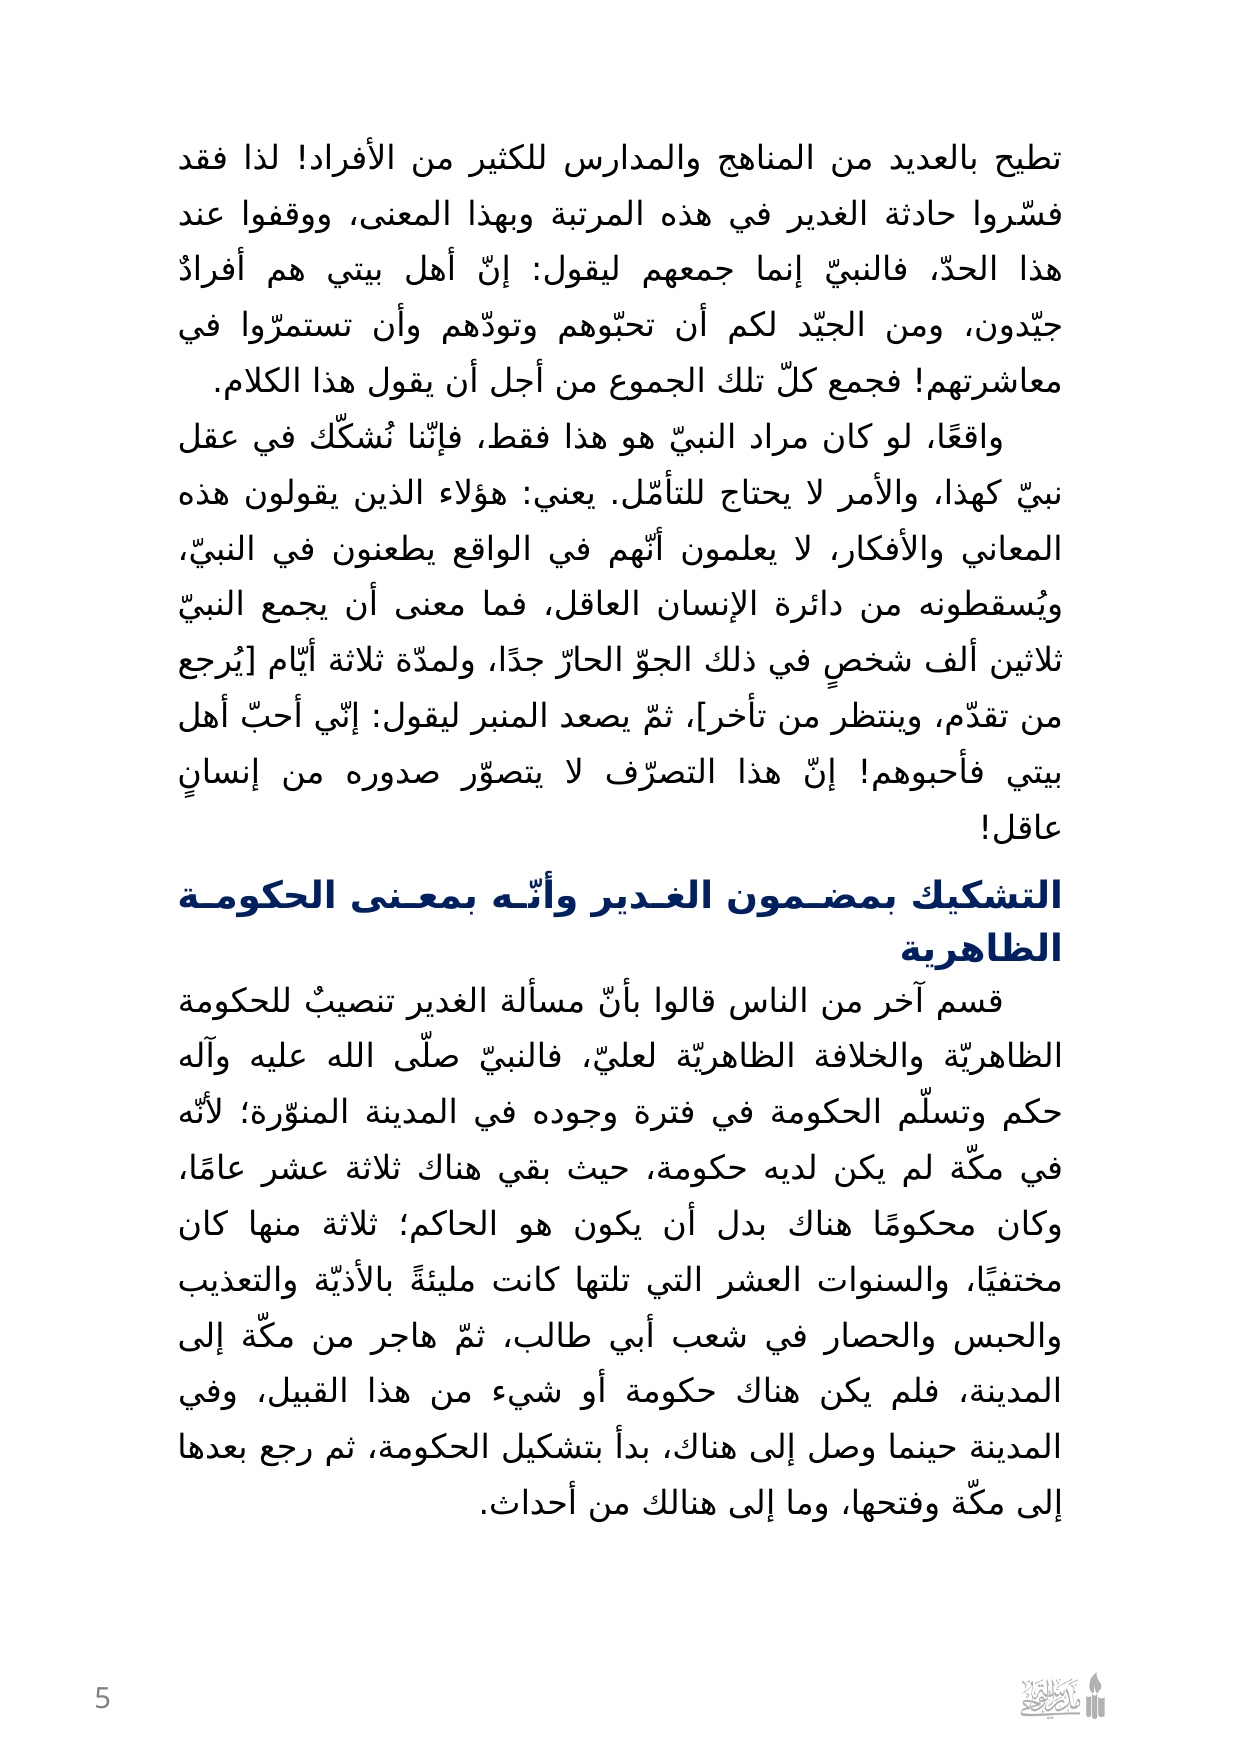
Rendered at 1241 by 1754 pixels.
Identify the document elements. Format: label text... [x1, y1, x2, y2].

text واقعًا، لو كان مراد النبيّ هو هذا فقط، فإنّنا نُشكّك في عقل نبيّ كهذا، والأمر لا يحتاج للتأمّل. يعني: هؤلاء الذين يقولون هذه المعاني والأفكار، لا يعلمون أنّهم في الواقع يطعنون في النبيّ، ويُسقطونه من دائرة الإنسان العاقل، فما معنى أن يجمع النبيّ ثلاثين ألف شخصٍ في ذلك الجوّ الحارّ جدًا، ولمدّة ثلاثة أيّام [يُرجع من تقدّم، وينتظر من تأخر]، ثمّ يصعد المنبر ليقول: إنّي أحبّ أهل بيتي فأحبوهم! إنّ هذا التصرّف لا يتصوّر صدوره من إنسانٍ عاقل! [177, 415, 1063, 862]
title التشكيك بمضمون الغدير وأنّه بمعنى الحكومة الظاهرية [177, 874, 1063, 970]
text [177, 136, 1063, 415]
picture [1020, 1672, 1105, 1719]
text قسم آخر من الناس قالوا بأنّ مسألة الغدير تنصيبٌ للحكومة الظاهريّة والخلافة الظاهريّة لعليّ، فالنبيّ صلّى الله عليه وآله حكم وتسلّم الحكومة في فترة وجوده في المدينة المنوّرة؛ لأنّه في مكّة لم يكن لديه حكومة، حيث بقي هناك ثلاثة عشر عامًا، وكان محكومًا هناك بدل أن يكون هو الحاكم؛ ثلاثة منها كان مختفيًا، والسنوات العشر التي تلتها كانت مليئةً بالأذيّة والتعذيب والحبس والحصار في شعب أبي طالب، ثمّ هاجر من مكّة إلى المدينة، فلم يكن هناك حكومة أو شيء من هذا القبيل، وفي المدينة حينما وصل إلى هناك، بدأ بتشكيل الحكومة، ثم رجع بعدها إلى مكّة وفتحها، وما إلى هنالك من أحداث. [177, 979, 1063, 1537]
